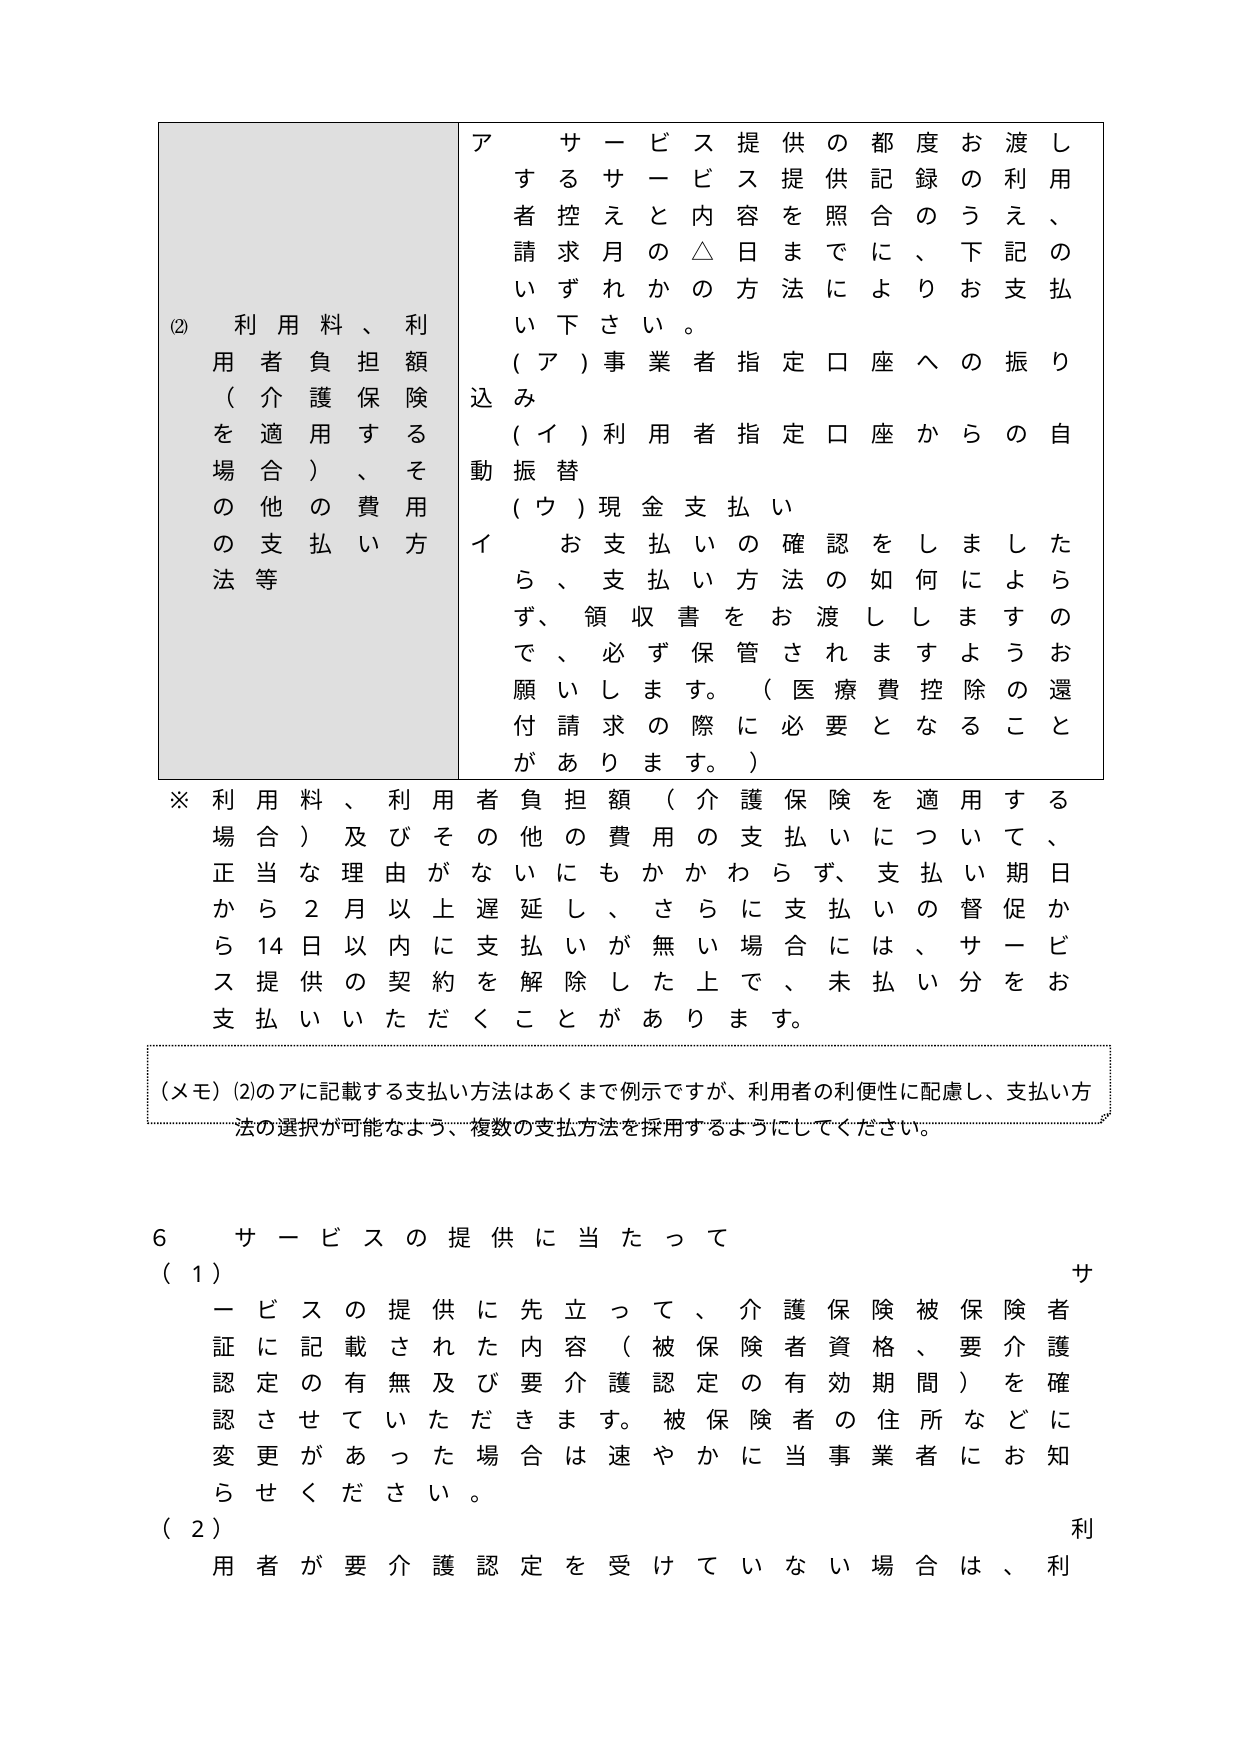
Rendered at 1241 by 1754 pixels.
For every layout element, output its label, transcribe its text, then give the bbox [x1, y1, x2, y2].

table_cell ⑵ 利用料、利用者負担額（介護保険を適用する場合）、その他の費用の支払い方法等 [159, 123, 458, 779]
list 利用料、利用者負担額（介護保険を適用する場合）及びその他の費用の支払いについて、正当な理由がないにもかかわらず、支払い期日から２月以上遅延し、さらに支払いの督促から14日以内に支払いが無い場合には、サービス提供の契約を解除した上で、未払い分をお支払いいただくことがあります。 [159, 780, 1092, 1036]
text （メモ）⑵のアに記載する支払い方法はあくまで例示ですが、利用者の利便性に配慮し、支払い方法の選択が可能なよう、複数の支払方法を採用するようにしてください。 [148, 1072, 1092, 1145]
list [148, 1509, 1092, 1582]
table_cell ア サービス提供の都度お渡しするサービス提供記録の利用者控えと内容を照合のうえ、請求月の△日までに、下記のいずれかの方法によりお支払い下さい。 (ア)事業者指定口座への振り込み (イ)利用者指定口座からの自動振替 (ウ)現金支払い イ お支払いの確認をしましたら、支払い方法の如何によらず、領収書をお渡ししますので、必ず保管されますようお願いします。（医療費控除の還付請求の際に必要となることがあります。） [459, 123, 1103, 779]
text ６ サービスの提供に当たって [148, 1218, 1092, 1254]
list サービスの提供に先立って、介護保険被保険者証に記載された内容（被保険者資格、要介護認定の有無及び要介護認定の有効期間）を確認させていただきます。被保険者の住所などに変更があった場合は速やかに当事業者にお知らせください。 [148, 1254, 1092, 1509]
